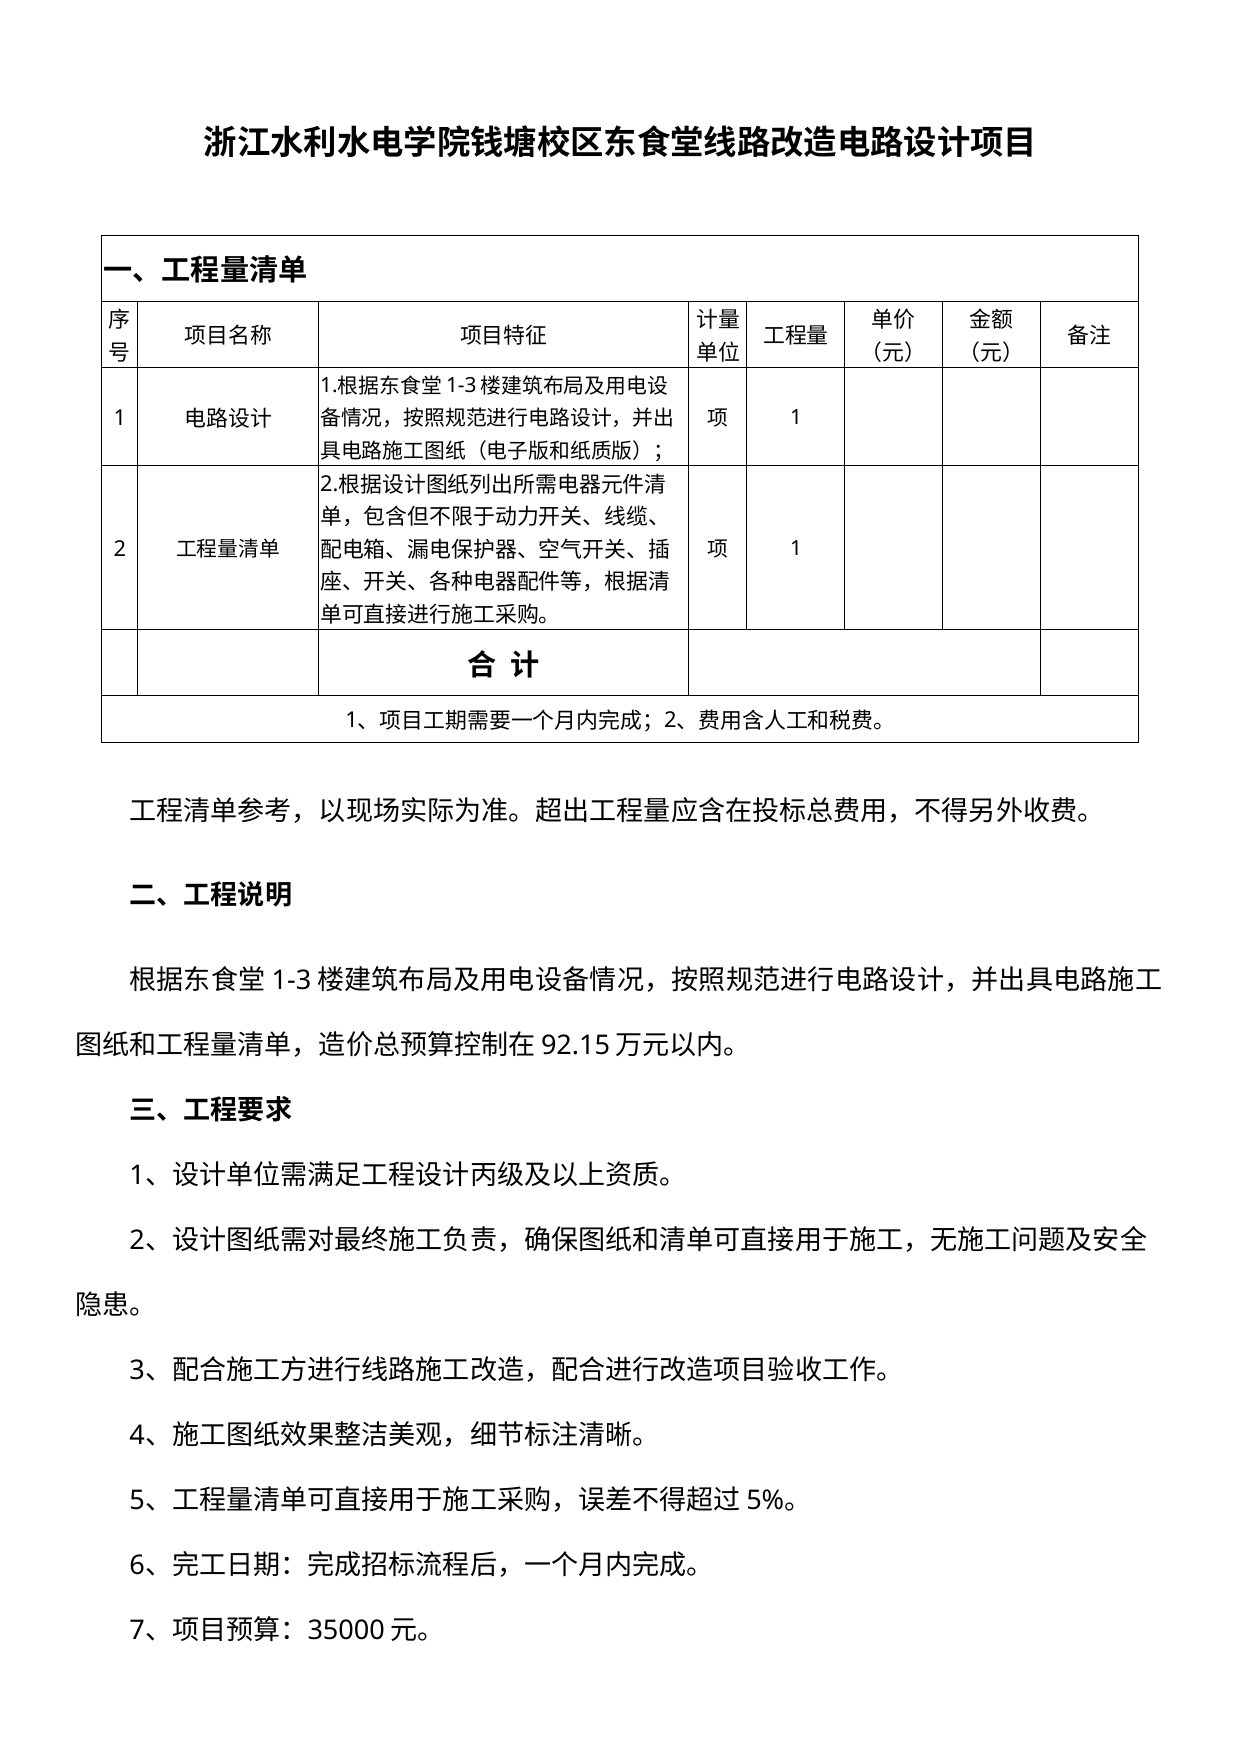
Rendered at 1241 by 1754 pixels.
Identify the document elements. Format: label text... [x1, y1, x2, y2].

table_cell 2 [102, 466, 137, 629]
list 设计图纸需对最终施工负责，确保图纸和清单可直接用于施工，无施工问题及安全隐患。 [75, 1205, 1165, 1335]
table_cell 单价（元） [845, 302, 942, 367]
subtitle 浙江水利水电学院钱塘校区东食堂线路改造电路设计项目 [75, 108, 1165, 173]
list 工程说明 [75, 860, 1154, 925]
table_cell 1.根据东食堂1-3楼建筑布局及用电设备情况，按照规范进行电路设计，并出具电路施工图纸（电子版和纸质版）； [319, 368, 688, 465]
table_cell [689, 630, 1040, 695]
list 工程量清单可直接用于施工采购，误差不得超过5%。 [75, 1465, 1165, 1530]
table_cell 1 [747, 466, 844, 629]
table_cell 2.根据设计图纸列出所需电器元件清单，包含但不限于动力开关、线缆、配电箱、漏电保护器、空气开关、插座、开关、各种电器配件等，根据清单可直接进行施工采购。 [319, 466, 688, 629]
table_cell 计量单位 [689, 302, 746, 367]
list 完工日期：完成招标流程后，一个月内完成。 [75, 1530, 1165, 1595]
list 项目预算：35000元。 [75, 1595, 1165, 1660]
table_cell [845, 466, 942, 629]
table_cell 备注 [1041, 302, 1138, 367]
table_cell [102, 630, 137, 695]
table_cell 工程量 [747, 302, 844, 367]
table_cell [845, 368, 942, 465]
table_cell [1041, 466, 1138, 629]
table_cell 1 [102, 368, 137, 465]
table_cell 1 [747, 368, 844, 465]
table_cell 项目名称 [138, 302, 318, 367]
table_cell 项 [689, 368, 746, 465]
list 设计单位需满足工程设计丙级及以上资质。 [75, 1140, 1165, 1205]
table_cell [138, 630, 318, 695]
list 施工图纸效果整洁美观，细节标注清晰。 [75, 1400, 1165, 1465]
list 三、工程要求 [75, 1075, 1165, 1140]
table_cell 工程量清单 [138, 466, 318, 629]
table_cell 合 计 [319, 630, 688, 695]
table_cell 序号 [102, 302, 137, 367]
list 工程清单参考，以现场实际为准。超出工程量应含在投标总费用，不得另外收费。 [75, 776, 1154, 841]
table_cell [943, 368, 1040, 465]
table_cell 1、项目工期需要一个月内完成；2、费用含人工和税费。 [102, 696, 1138, 742]
table_header 一、工程量清单 [102, 236, 1138, 301]
list 根据东食堂1-3楼建筑布局及用电设备情况，按照规范进行电路设计，并出具电路施工图纸和工程量清单，造价总预算控制在92.15万元以内。 [75, 945, 1165, 1075]
table_cell [1041, 630, 1138, 695]
table_cell 项目特征 [319, 302, 688, 367]
table_cell 金额（元） [943, 302, 1040, 367]
table_cell [1041, 368, 1138, 465]
table_cell 电路设计 [138, 368, 318, 465]
table_cell [943, 466, 1040, 629]
table_cell 项 [689, 466, 746, 629]
list 配合施工方进行线路施工改造，配合进行改造项目验收工作。 [75, 1335, 1165, 1400]
